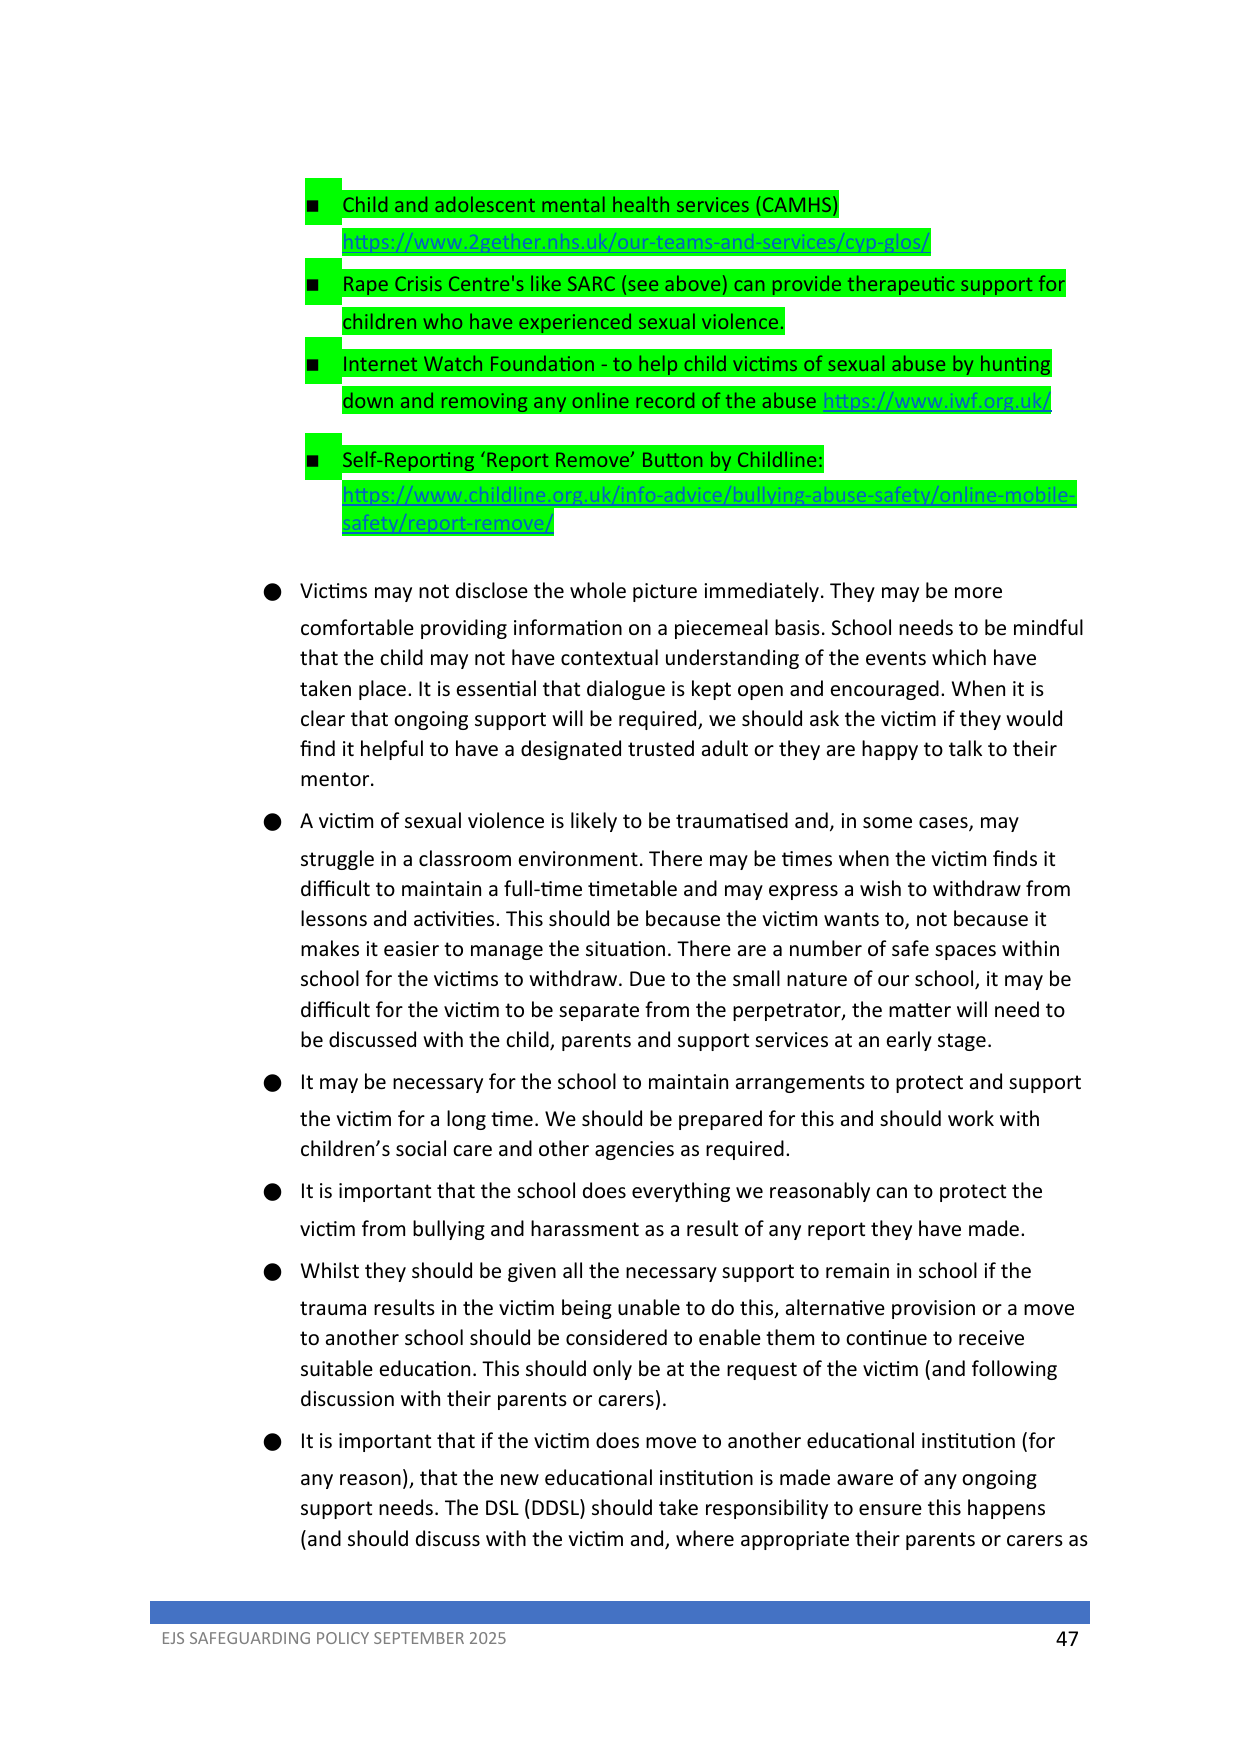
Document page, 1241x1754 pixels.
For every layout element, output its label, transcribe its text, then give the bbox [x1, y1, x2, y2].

list Child and adolescent mental health services (CAMHS) https://www.2gether.nhs.uk/our-teams-and-services/cyp-glos/ [304, 178, 1090, 256]
list A victim of sexual violence is likely to be traumatised and, in some cases, may struggle in a classroom environment. There may be times when the victim finds it difficult to maintain a full-time timetable and may express a wish to withdraw from lessons and activities. This should be because the victim wants to, not because it makes it easier to manage the situation. There are a number of safe spaces within school for the victims to withdraw. Due to the small nature of our school, it may be difficult for the victim to be separate from the perpetrator, the matter will need to be discussed with the child, parents and support services at an early stage. [262, 794, 1090, 1053]
list Internet Watch Foundation - to help child victims of sexual abuse by hunting down and removing any online record of the abuse https://www.iwf.org.uk/ [304, 337, 1090, 414]
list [262, 1414, 1090, 1552]
list Victims may not disclose the whole picture immediately. They may be more comfortable providing information on a piecemeal basis. School needs to be mindful that the child may not have contextual understanding of the events which have taken place. It is essential that dialogue is kept open and encouraged. When it is clear that ongoing support will be required, we should ask the victim if they would find it helpful to have a designated trusted adult or they are happy to talk to their mentor. [262, 564, 1090, 792]
list Self-Reporting ‘Report Remove’ Button by Childline: https://www.childline.org.uk/info-advice/bullying-abuse-safety/online-mobile-safety/report-remove/ [304, 433, 1090, 536]
list Whilst they should be given all the necessary support to remain in school if the trauma results in the victim being unable to do this, alternative provision or a move to another school should be considered to enable them to continue to receive suitable education. This should only be at the request of the victim (and following discussion with their parents or carers). [262, 1244, 1090, 1412]
list It is important that the school does everything we reasonably can to protect the victim from bullying and harassment as a result of any report they have made. [262, 1165, 1090, 1242]
list It may be necessary for the school to maintain arrangements to protect and support the victim for a long time. We should be prepared for this and should work with children’s social care and other agencies as required. [262, 1055, 1090, 1163]
list Rape Crisis Centre's like SARC (see above) can provide therapeutic support for children who have experienced sexual violence. [304, 258, 1090, 335]
